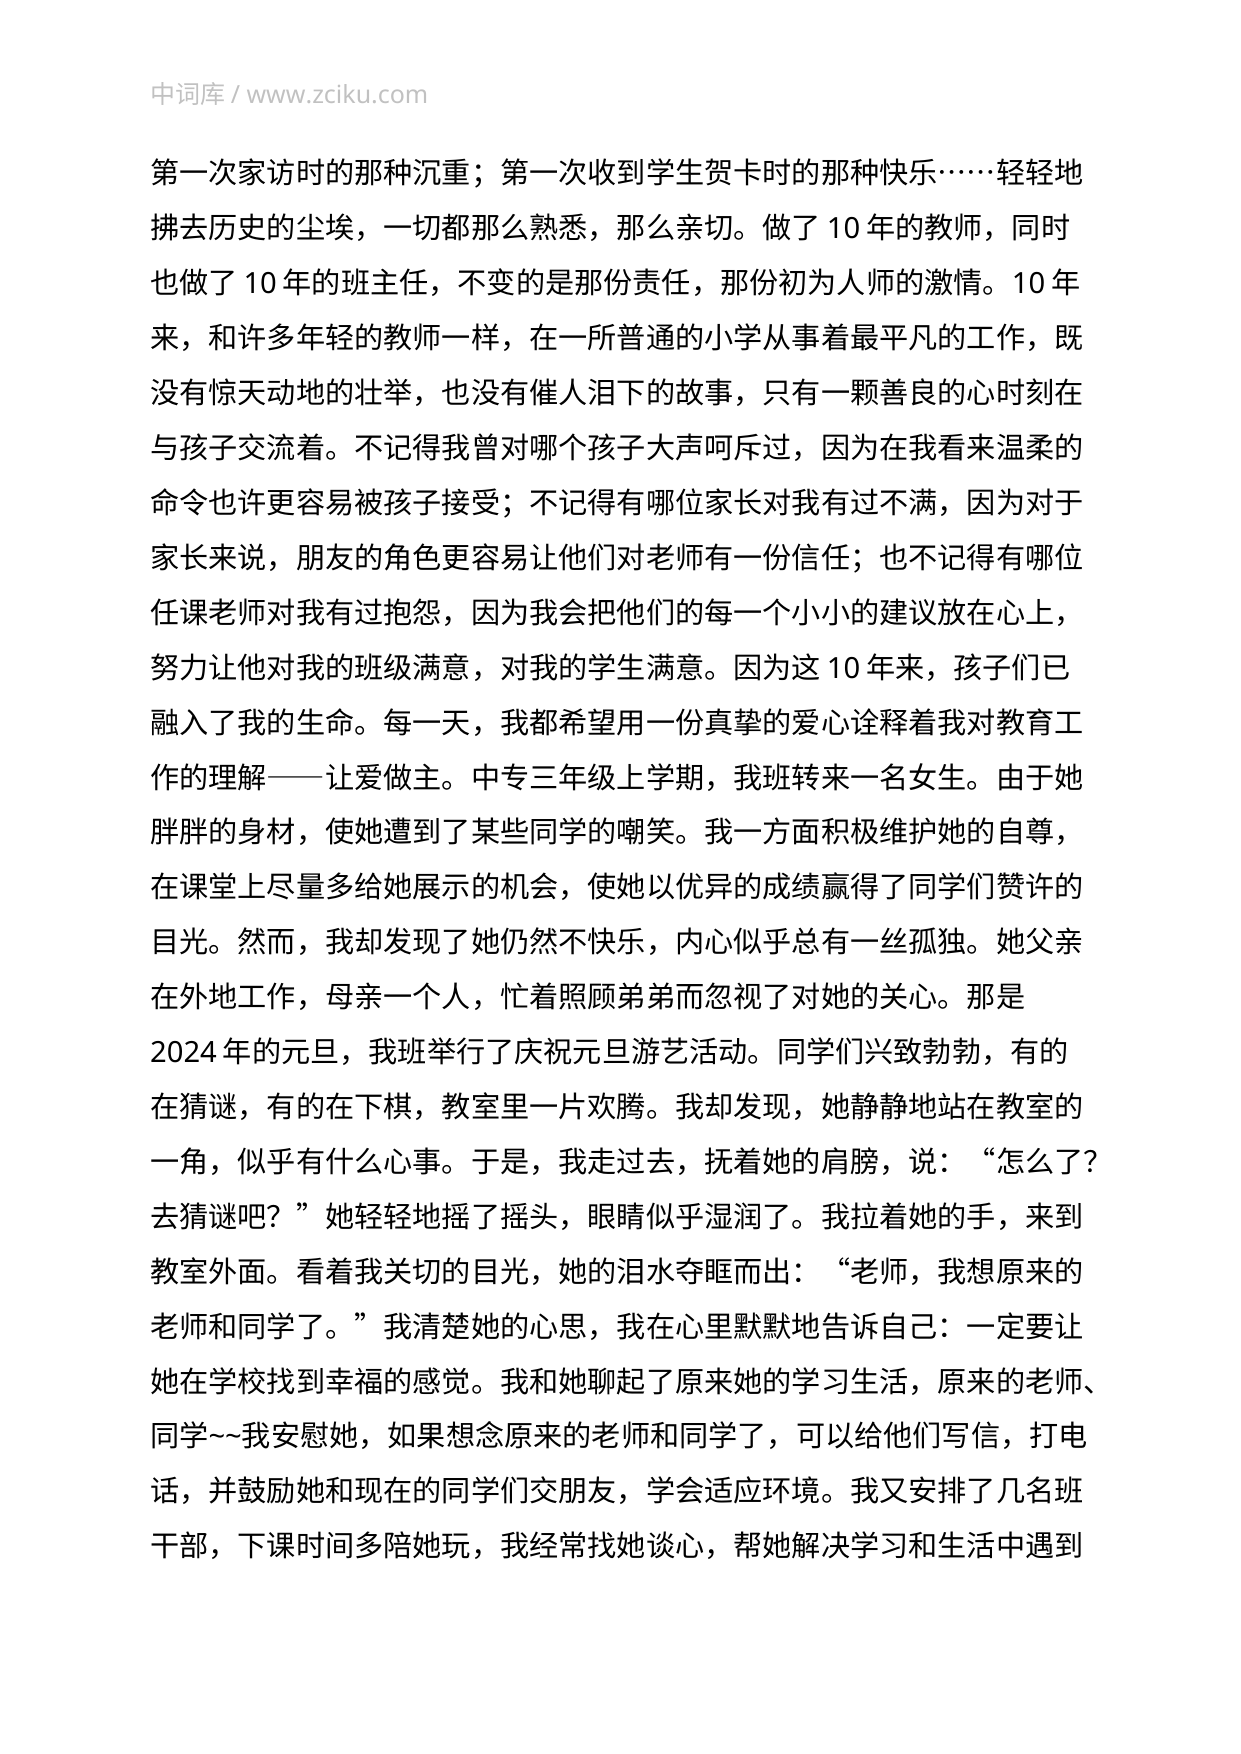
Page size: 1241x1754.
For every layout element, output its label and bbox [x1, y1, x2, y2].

text [150, 150, 1090, 1565]
